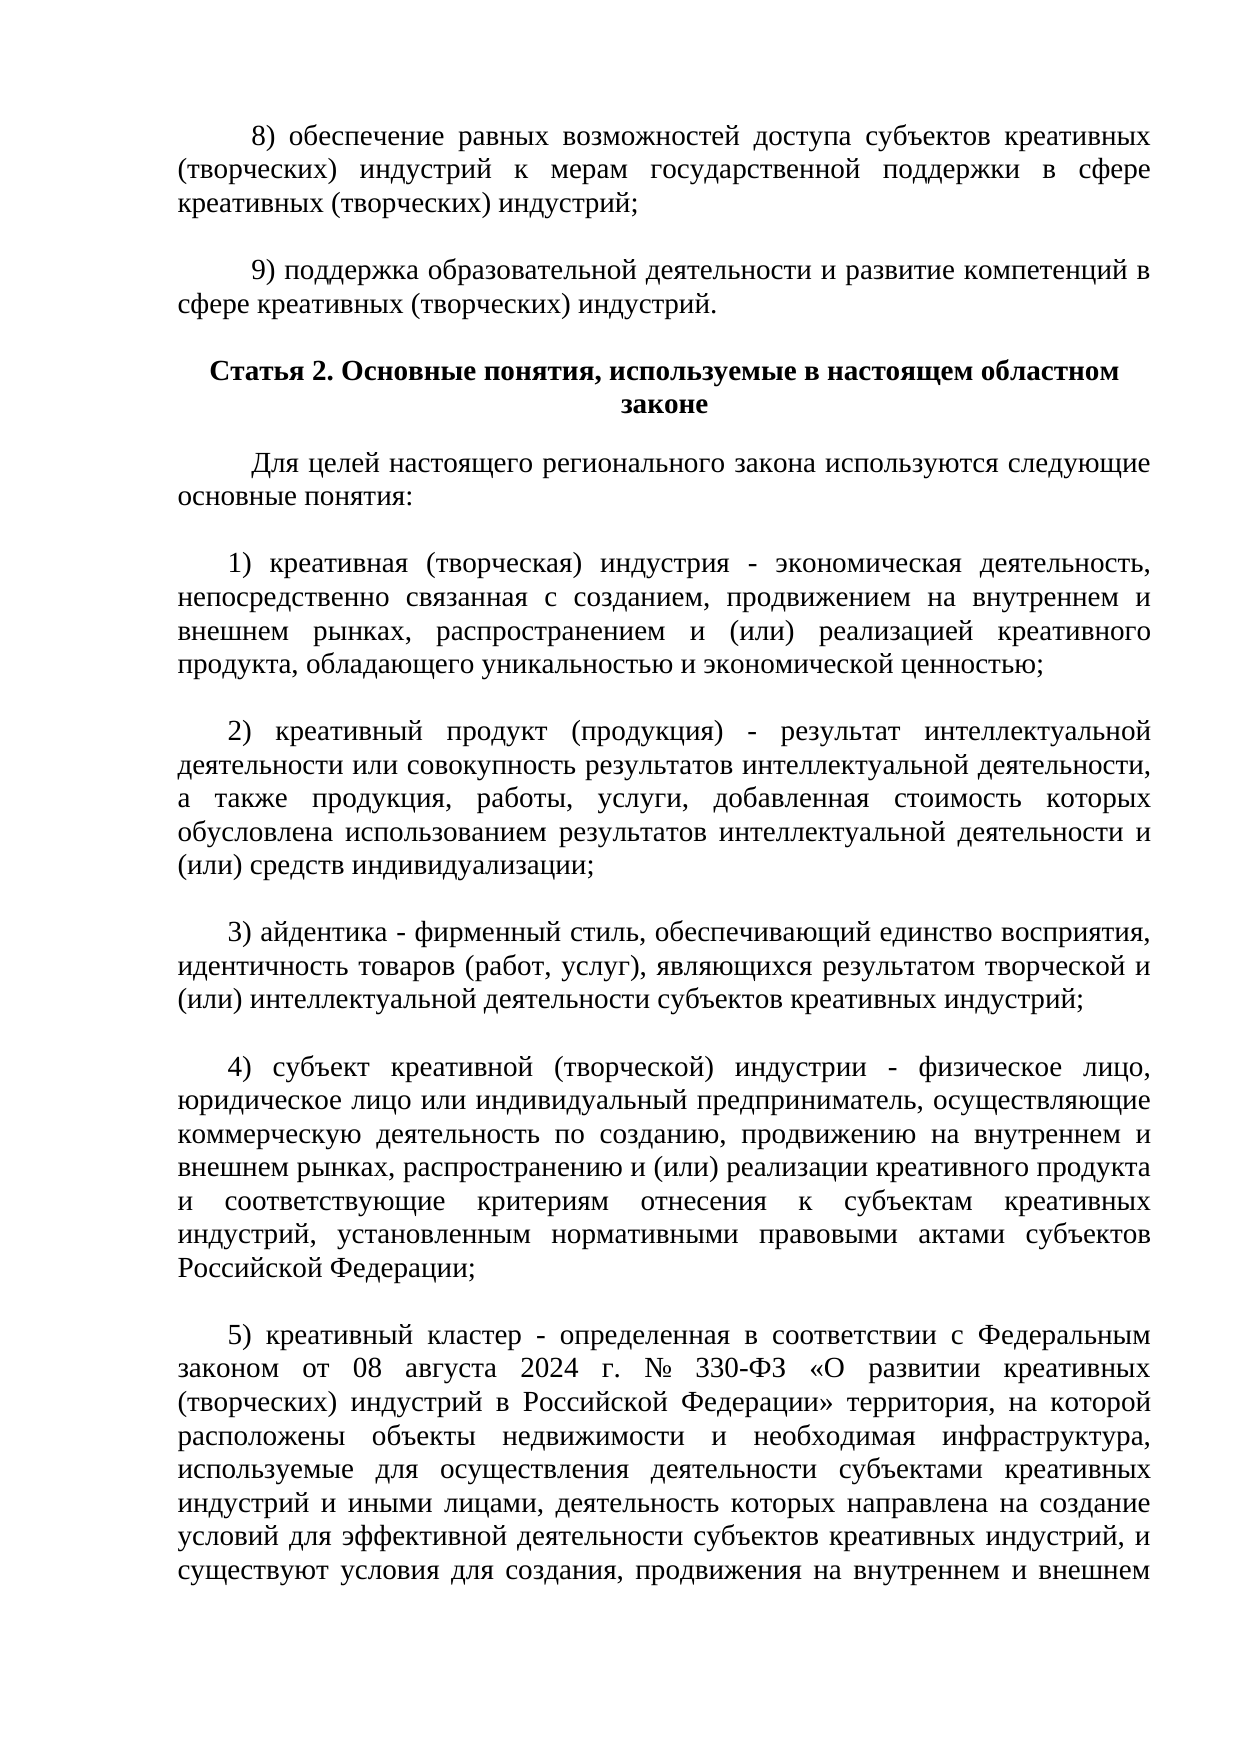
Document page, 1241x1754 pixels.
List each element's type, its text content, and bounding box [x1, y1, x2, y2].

text Для целей настоящего регионального закона используются следующие основные понятия: [177, 445, 1152, 512]
text 9) поддержка образовательной деятельности и развитие компетенций в сфере креативных (творческих) индустрий. [177, 252, 1152, 319]
text 4) субъект креативной (творческой) индустрии - физическое лицо, юридическое лицо или индивидуальный предприниматель, осуществляющие коммерческую деятельность по созданию, продвижению на внутреннем и внешнем рынках, распространению и (или) реализации креативного продукта и соответствующие критериям отнесения к субъектам креативных индустрий, установленным нормативными правовыми актами субъектов Российской Федерации; [177, 1049, 1152, 1283]
text 1) креативная (творческая) индустрия - экономическая деятельность, непосредственно связанная с созданием, продвижением на внутреннем и внешнем рынках, распространением и (или) реализацией креативного продукта, обладающего уникальностью и экономической ценностью; [177, 546, 1152, 680]
text 2) креативный продукт (продукция) - результат интеллектуальной деятельности или совокупность результатов интеллектуальной деятельности, а также продукция, работы, услуги, добавленная стоимость которых обусловлена использованием результатов интеллектуальной деятельности и (или) средств индивидуализации; [177, 713, 1152, 881]
text 3) айдентика - фирменный стиль, обеспечивающий единство восприятия, идентичность товаров (работ, услуг), являющихся результатом творческой и (или) интеллектуальной деятельности субъектов креативных индустрий; [177, 914, 1152, 1015]
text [177, 1317, 1152, 1585]
subtitle Статья 2. Основные понятия, используемые в настоящем областном законе [177, 353, 1152, 420]
text 8) обеспечение равных возможностей доступа субъектов креативных (творческих) индустрий к мерам государственной поддержки в сфере креативных (творческих) индустрий; [177, 118, 1152, 219]
